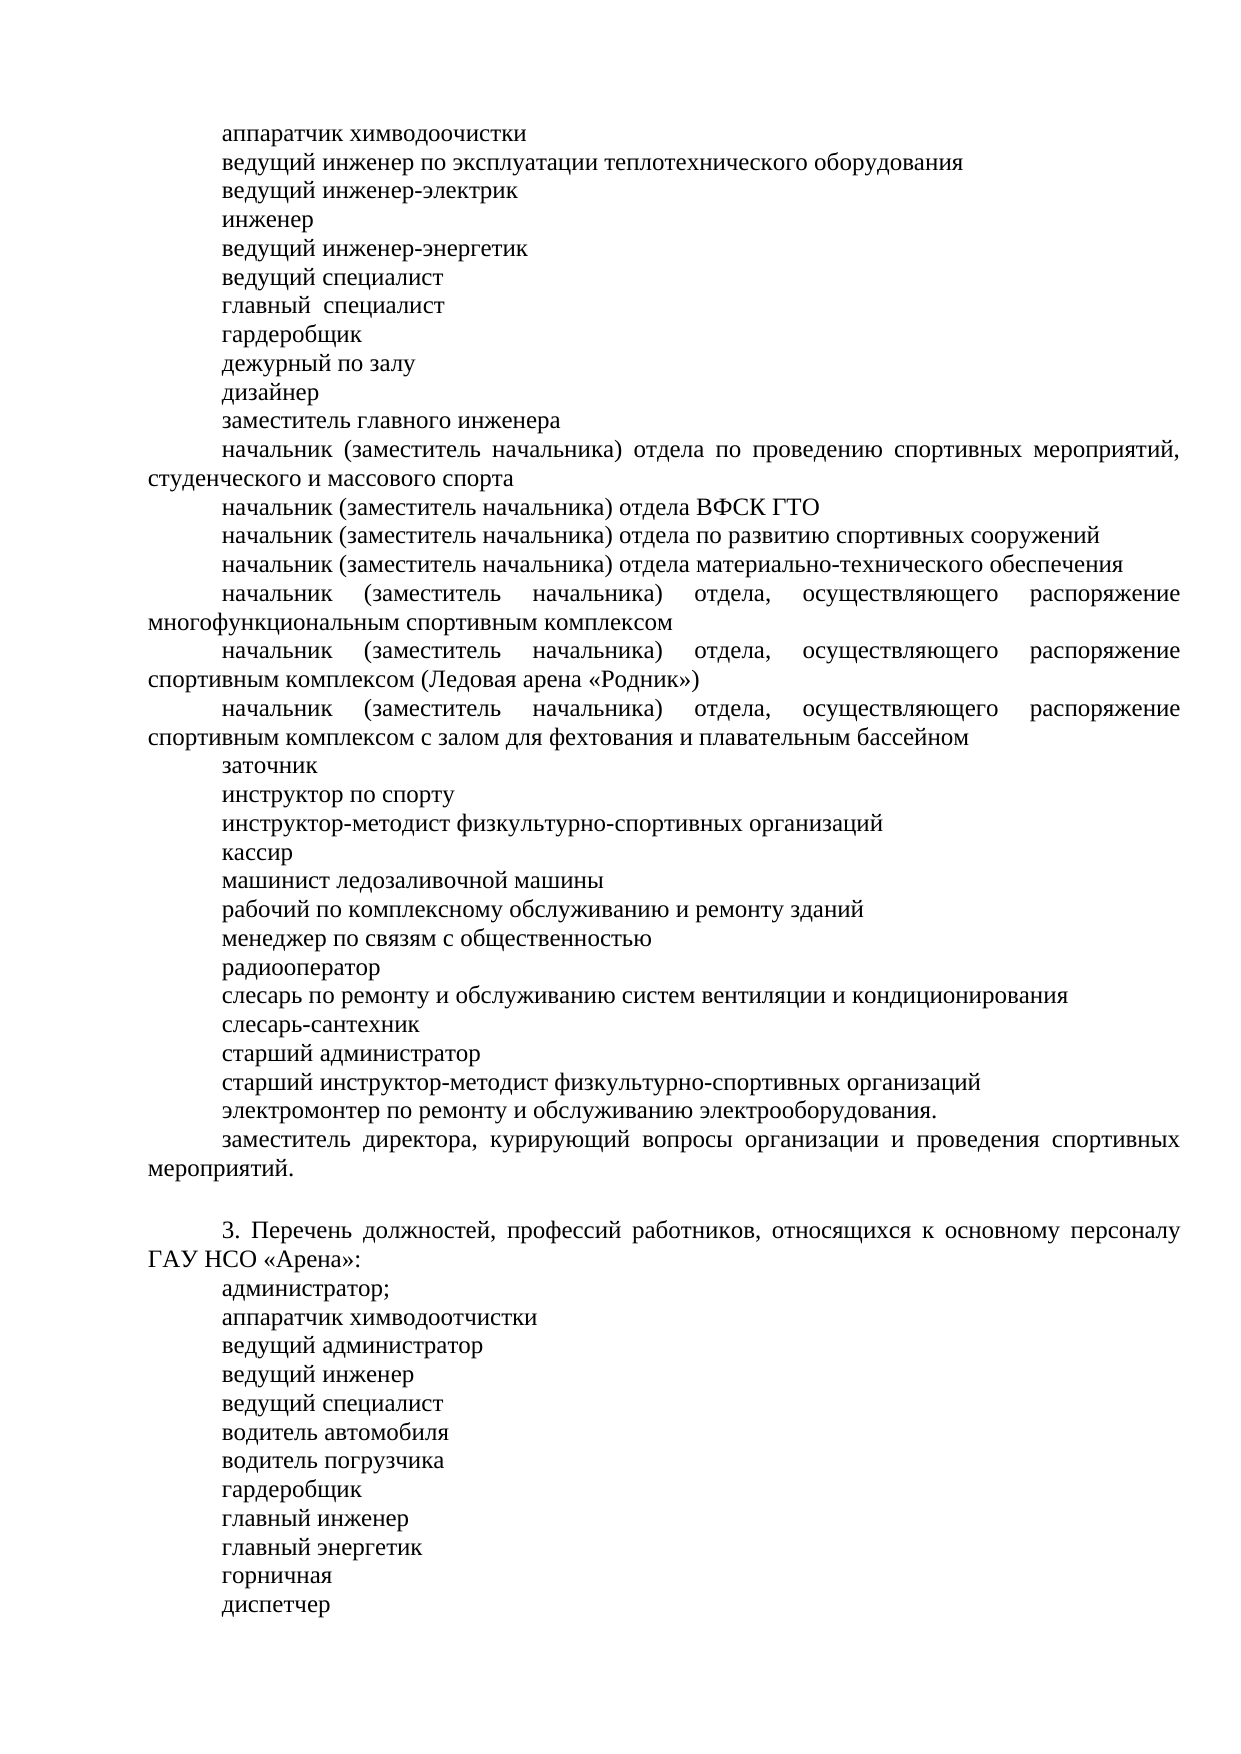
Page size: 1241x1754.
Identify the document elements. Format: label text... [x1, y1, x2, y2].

text начальник (заместитель начальника) отдела, осуществляющего распоряжение спортивным комплексом (Ледовая арена «Родник») [148, 636, 1181, 693]
text ведущий инженер [148, 1359, 1181, 1388]
text ведущий администратор [148, 1330, 1181, 1359]
text кассир [148, 837, 1181, 866]
text заместитель главного инженера [148, 406, 1181, 434]
text главный энергетик [148, 1532, 1181, 1560]
text начальник (заместитель начальника) отдела, осуществляющего распоряжение спортивным комплексом с залом для фехтования и плавательным бассейном [148, 693, 1181, 751]
text инструктор-методист физкультурно-спортивных организаций [148, 808, 1181, 837]
text ведущий специалист [148, 262, 1181, 291]
text ведущий специалист [148, 1388, 1181, 1417]
text инструктор по спорту [148, 779, 1181, 808]
text начальник (заместитель начальника) отдела материально-технического обеспечения [148, 549, 1181, 578]
text начальник (заместитель начальника) отдела по развитию спортивных сооружений [148, 521, 1181, 549]
text ведущий инженер по эксплуатации теплотехнического оборудования [148, 147, 1181, 176]
text слесарь-сантехник [148, 1009, 1181, 1038]
text начальник (заместитель начальника) отдела по проведению спортивных мероприятий, студенческого и массового спорта [148, 434, 1181, 492]
text ведущий инженер-электрик [148, 176, 1181, 204]
text главный инженер [148, 1503, 1181, 1532]
text гардеробщик [148, 319, 1181, 348]
text заточник [148, 751, 1181, 779]
text электромонтер по ремонту и обслуживанию электрооборудования. [148, 1096, 1181, 1124]
text горничная [148, 1560, 1181, 1589]
text менеджер по связям с общественностью [148, 923, 1181, 952]
text старший администратор [148, 1038, 1181, 1067]
text администратор; [148, 1273, 1181, 1302]
text начальник (заместитель начальника) отдела, осуществляющего распоряжение многофункциональным спортивным комплексом [148, 578, 1181, 636]
text рабочий по комплексному обслуживанию и ремонту зданий [148, 894, 1181, 923]
text гардеробщик [148, 1474, 1181, 1503]
text дизайнер [148, 377, 1181, 406]
text старший инструктор-методист физкультурно-спортивных организаций [148, 1067, 1181, 1096]
text главный специалист [148, 291, 1181, 319]
text начальник (заместитель начальника) отдела ВФСК ГТО [148, 492, 1181, 521]
text дежурный по залу [148, 348, 1181, 377]
text слесарь по ремонту и обслуживанию систем вентиляции и кондиционирования [148, 981, 1181, 1009]
text машинист ледозаливочной машины [148, 866, 1181, 894]
text аппаратчик химводоочистки [148, 118, 1181, 147]
text 3. Перечень должностей, профессий работников, относящихся к основному персоналу ГАУ НСО «Арена»: [148, 1215, 1181, 1273]
text ведущий инженер-энергетик [148, 233, 1181, 262]
text водитель автомобиля [148, 1417, 1181, 1445]
text водитель погрузчика [148, 1445, 1181, 1474]
text аппаратчик химводоотчистки [148, 1302, 1181, 1330]
text инженер [148, 204, 1181, 233]
text заместитель директора, курирующий вопросы организации и проведения спортивных мероприятий. [148, 1124, 1181, 1182]
text диспетчер [148, 1589, 1181, 1618]
text радиооператор [148, 952, 1181, 981]
